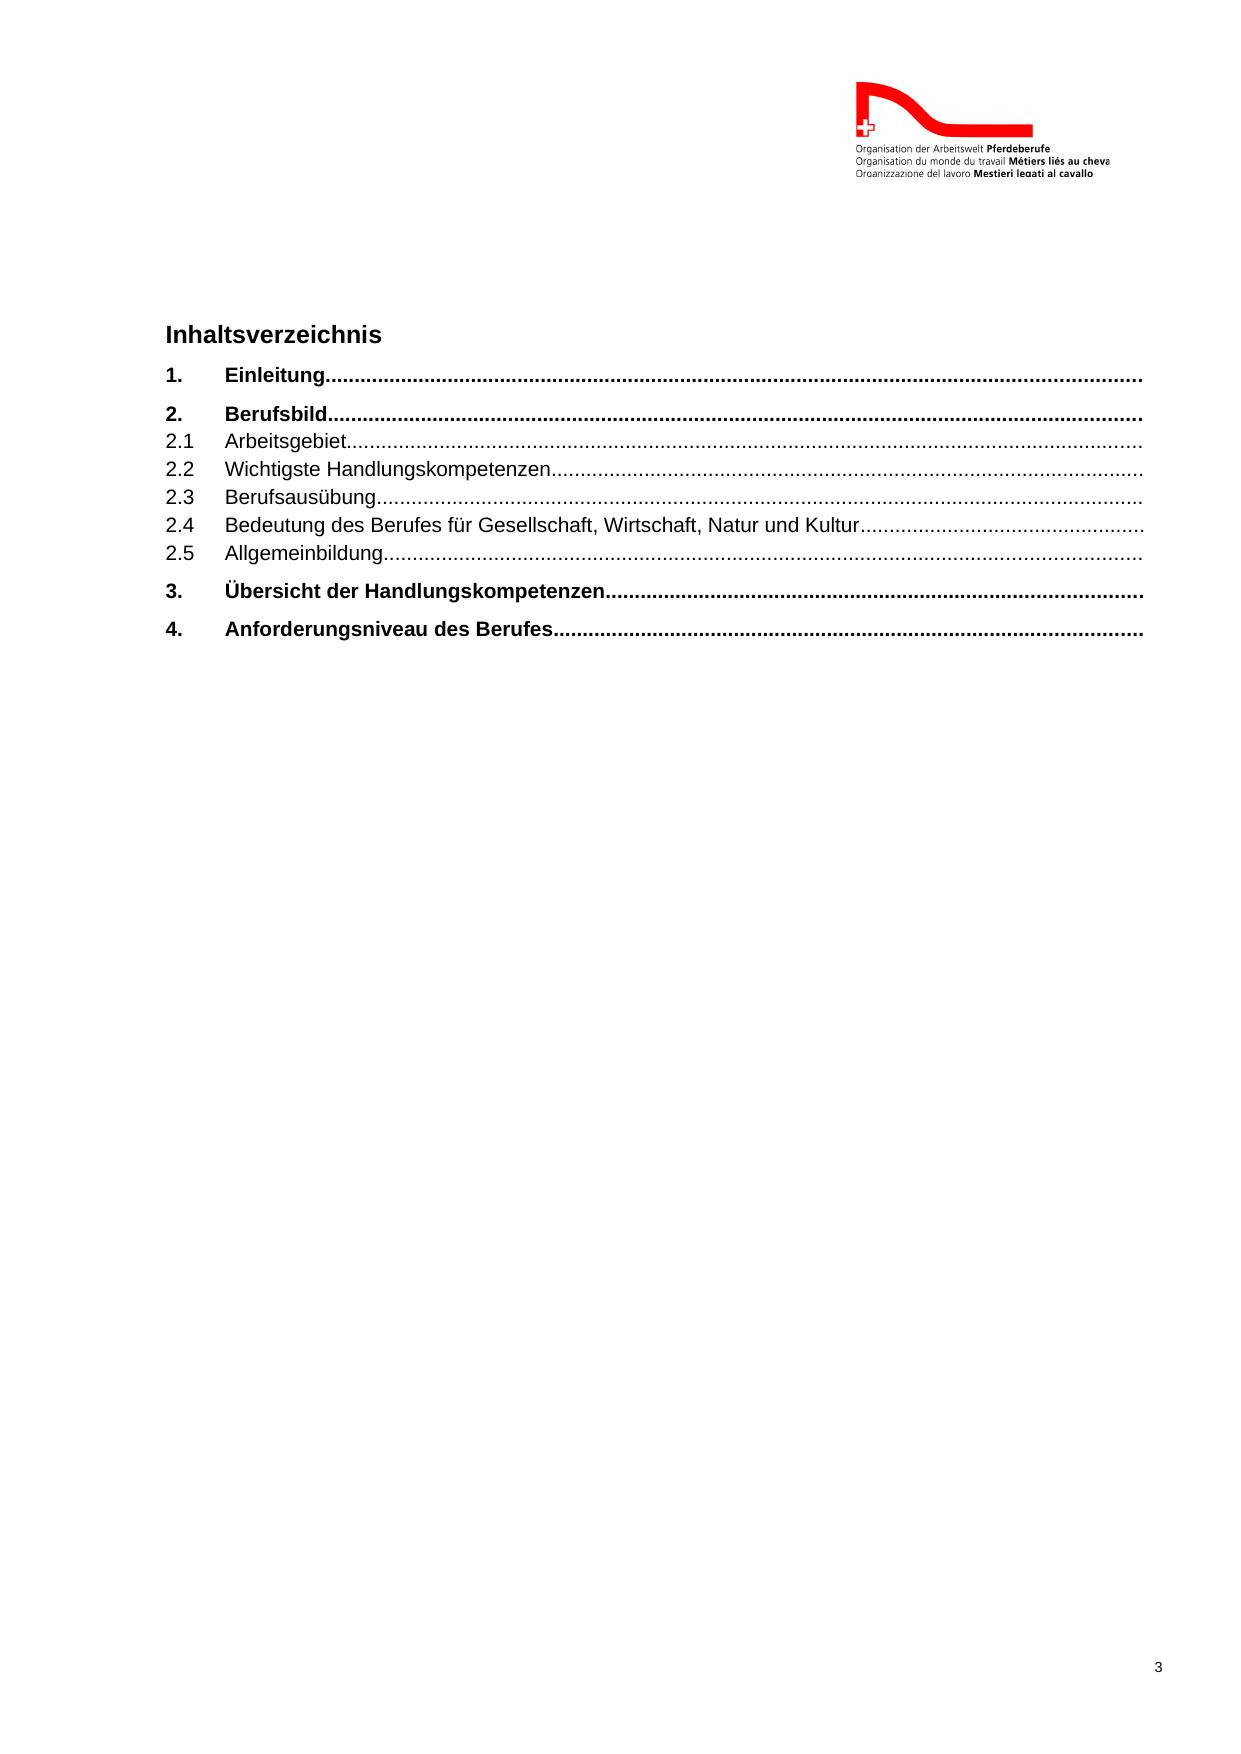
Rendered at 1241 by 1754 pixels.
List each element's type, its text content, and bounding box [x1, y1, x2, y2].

text 2.2 Wichtigste Handlungskompetenzen 3 [165, 457, 1118, 481]
subtitle Inhaltsverzeichnis [165, 320, 1162, 349]
text 2.1 Arbeitsgebiet 3 [165, 429, 1118, 453]
text 3. Übersicht der Handlungskompetenzen 5 [165, 579, 1118, 603]
text 2. Berufsbild 3 [165, 402, 1118, 426]
text 2.4 Bedeutung des Berufes für Gesellschaft, Wirtschaft, Natur und Kultur 4 [165, 513, 1118, 537]
text 1. Einleitung 3 [165, 363, 1118, 387]
text 2.3 Berufsausübung 3 [165, 485, 1118, 509]
picture [856, 82, 1109, 177]
text 4. Anforderungsniveau des Berufes 6 [165, 617, 1118, 641]
text 2.5 Allgemeinbildung 4 [165, 541, 1118, 564]
